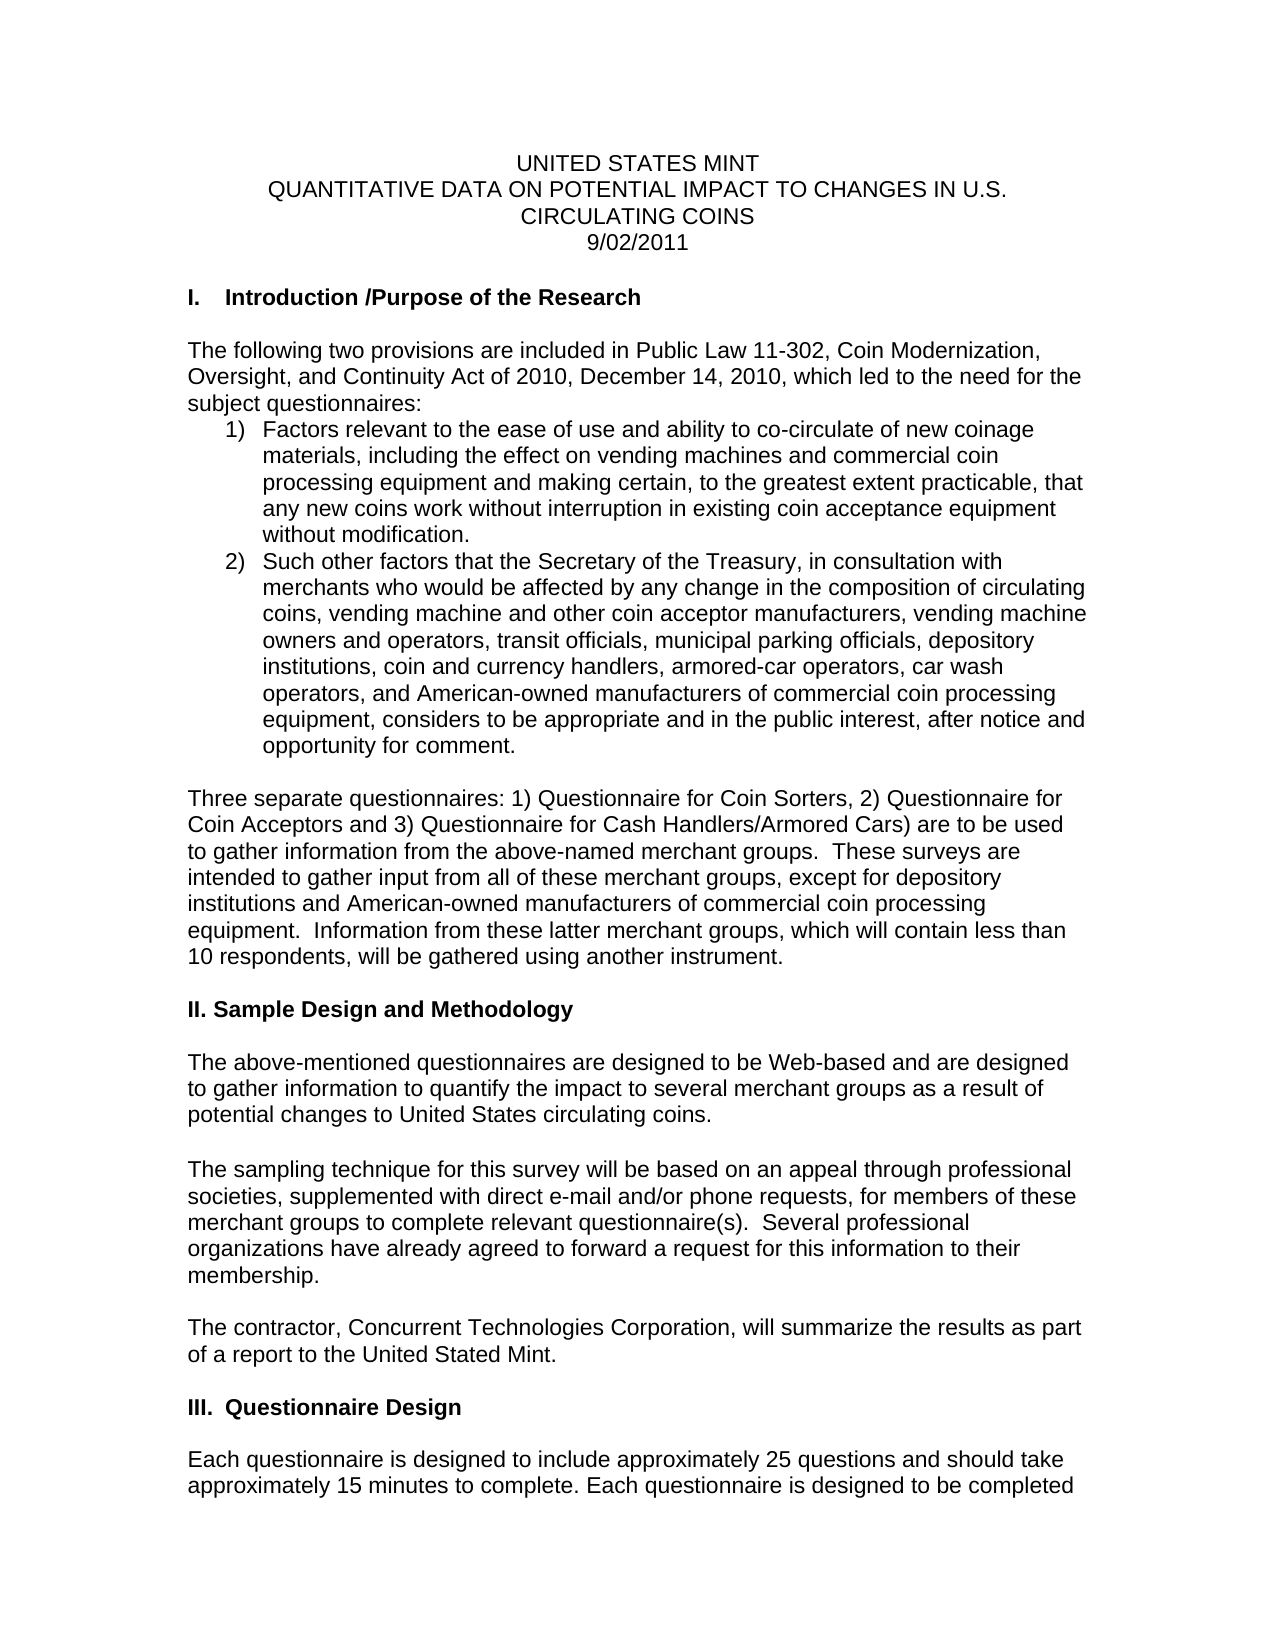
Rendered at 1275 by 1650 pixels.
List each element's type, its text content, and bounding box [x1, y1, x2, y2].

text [187, 1446, 1087, 1499]
text Three separate questionnaires: 1) Questionnaire for Coin Sorters, 2) Questionnaire for Coin Acceptors and 3) Questionnaire for Cash Handlers/Armored Cars) are to be used to gather information from the above-named merchant groups. These surveys are intended to gather input from all of these merchant groups, except for depository institutions and American-owned manufacturers of commercial coin processing equipment. Information from these latter merchant groups, which will contain less than 10 respondents, will be gathered using another instrument. [187, 785, 1087, 969]
text The contractor, Concurrent Technologies Corporation, will summarize the results as part of a report to the United Stated Mint. [187, 1314, 1087, 1367]
text 9/02/2011 [187, 229, 1087, 255]
text UNITED STATES MINT [187, 150, 1087, 176]
list Such other factors that the Secretary of the Treasury, in consultation with merchants who would be affected by any change in the composition of circulating coins, vending machine and other coin acceptor manufacturers, vending machine owners and operators, transit officials, municipal parking officials, depository institutions, coin and currency handlers, armored-car operators, car wash operators, and American-owned manufacturers of commercial coin processing equipment, considers to be appropriate and in the public interest, after notice and opportunity for comment. [225, 548, 1087, 758]
list Factors relevant to the ease of use and ability to co-circulate of new coinage materials, including the effect on vending machines and commercial coin processing equipment and making certain, to the greatest extent practicable, that any new coins work without interruption in existing coin acceptance equipment without modification. [225, 416, 1087, 548]
list Introduction /Purpose of the Research [187, 284, 1087, 311]
text QUANTITATIVE DATA ON POTENTIAL IMPACT TO CHANGES IN U.S. CIRCULATING COINS [187, 176, 1087, 229]
subtitle Questionnaire Design [187, 1393, 1087, 1420]
text The following two provisions are included in Public Law 11-302, Coin Modernization, Oversight, and Continuity Act of 2010, December 14, 2010, which led to the need for the subject questionnaires: [187, 337, 1087, 416]
text The above-mentioned questionnaires are designed to be Web-based and are designed to gather information to quantify the impact to several merchant groups as a result of potential changes to United States circulating coins. [187, 1048, 1087, 1127]
subtitle II. Sample Design and Methodology [187, 996, 1087, 1022]
text The sampling technique for this survey will be based on an appeal through professional societies, supplemented with direct e-mail and/or phone requests, for members of these merchant groups to complete relevant questionnaire(s). Several professional organizations have already agreed to forward a request for this information to their membership. [187, 1156, 1087, 1288]
